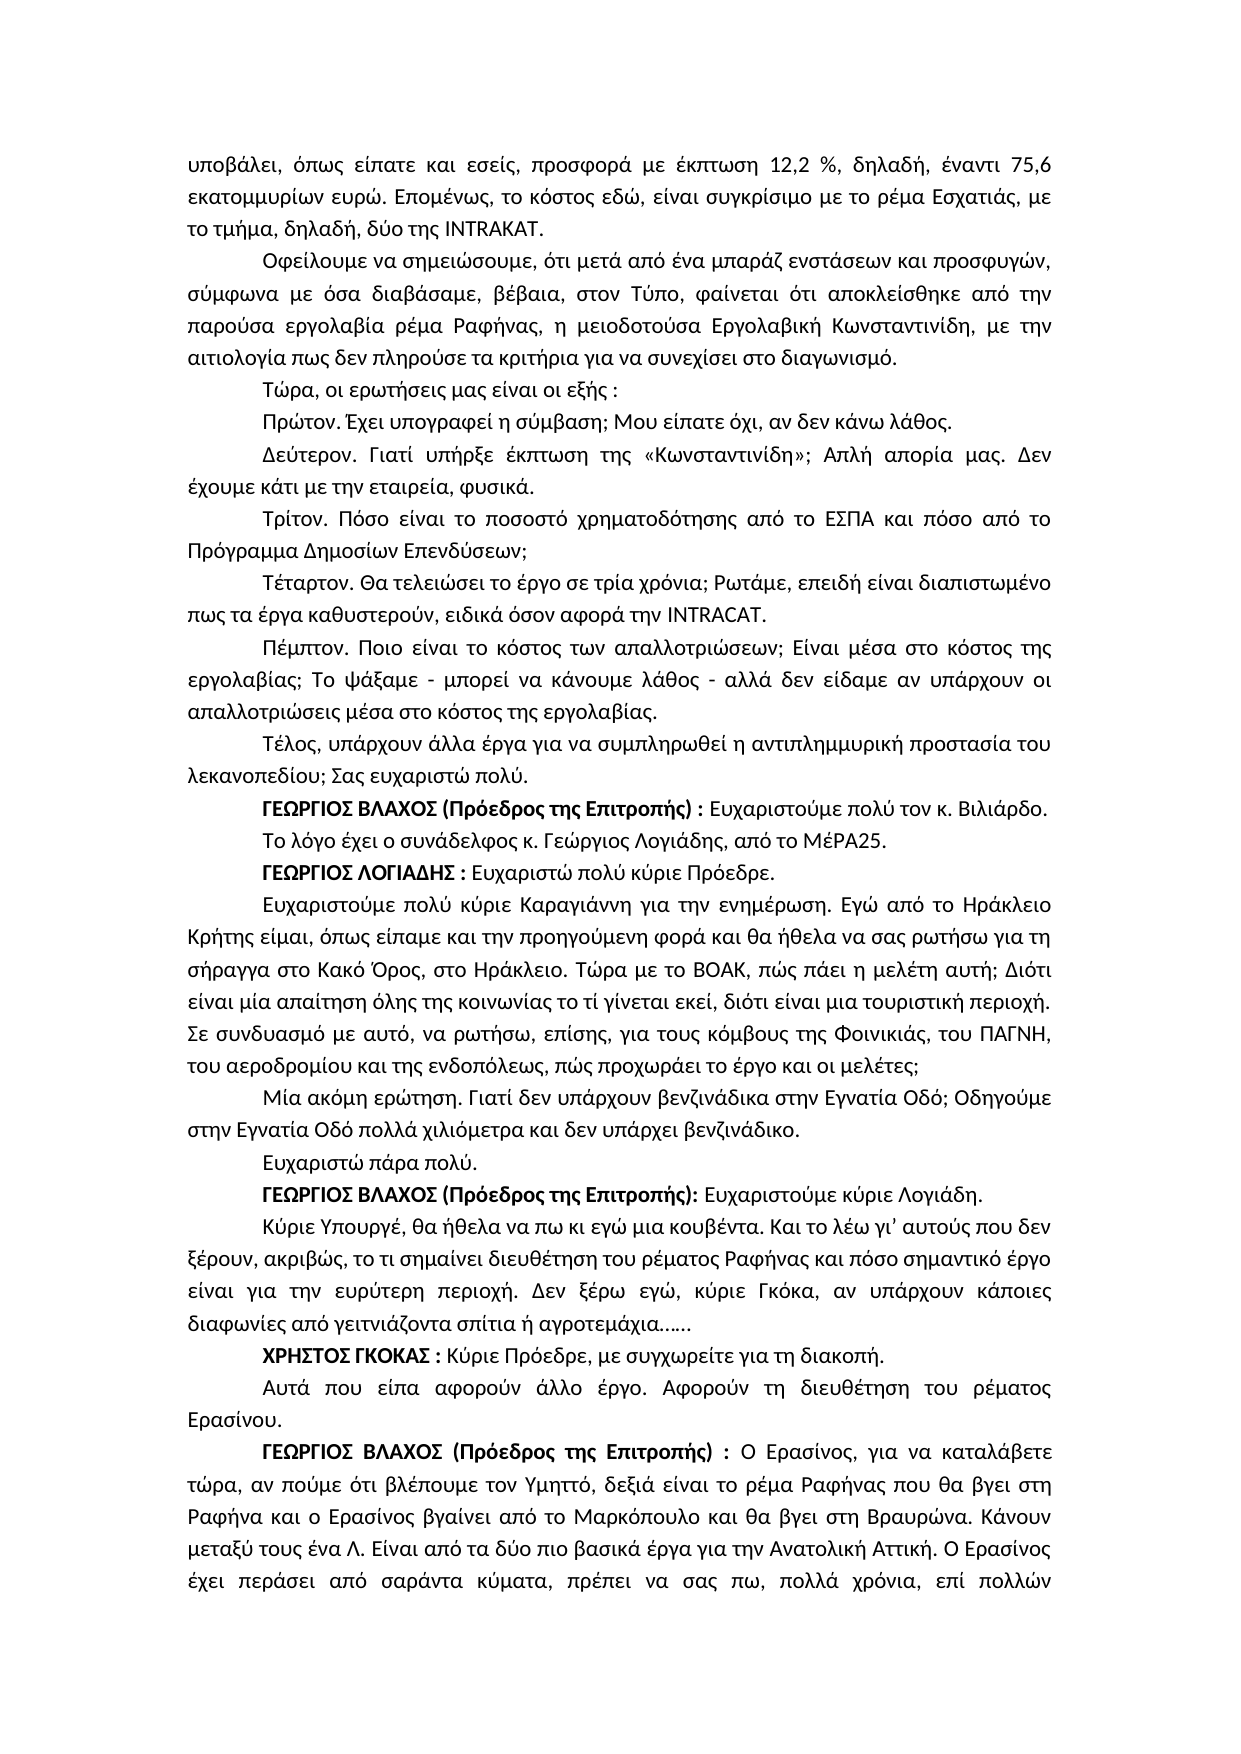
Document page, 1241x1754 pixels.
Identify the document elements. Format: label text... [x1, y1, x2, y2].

text Τρίτον. Πόσο είναι το ποσοστό χρηματοδότησης από το ΕΣΠΑ και πόσο από το Πρόγραμμα Δημοσίων Επενδύσεων; [187, 504, 1053, 564]
text Το λόγο έχει ο συνάδελφος κ. Γεώργιος Λογιάδης, από το ΜέΡΑ25. [187, 826, 1053, 854]
text Τέλος, υπάρχουν άλλα έργα για να συμπληρωθεί η αντιπλημμυρική προστασία του λεκανοπεδίου; Σας ευχαριστώ πολύ. [187, 729, 1053, 789]
text Κύριε Υπουργέ, θα ήθελα να πω κι εγώ μια κουβέντα. Και το λέω γι’ αυτούς που δεν ξέρουν, ακριβώς, το τι σημαίνει διευθέτηση του ρέματος Ραφήνας και πόσο σημαντικό έργο είναι για την ευρύτερη περιοχή. Δεν ξέρω εγώ, κύριε Γκόκα, αν υπάρχουν κάποιες διαφωνίες από γειτνιάζοντα σπίτια ή αγροτεμάχια…… [187, 1212, 1053, 1337]
text Τώρα, οι ερωτήσεις μας είναι οι εξής : [187, 375, 1053, 403]
text ΓΕΩΡΓΙΟΣ ΒΛΑΧΟΣ (Πρόεδρος της Επιτροπής): Ευχαριστούμε κύριε Λογιάδη. [187, 1180, 1053, 1208]
text Τέταρτον. Θα τελειώσει το έργο σε τρία χρόνια; Ρωτάμε, επειδή είναι διαπιστωμένο πως τα έργα καθυστερούν, ειδικά όσον αφορά την INTRACAT. [187, 568, 1053, 629]
text Αυτά που είπα αφορούν άλλο έργο. Αφορούν τη διευθέτηση του ρέματος Ερασίνου. [187, 1373, 1053, 1433]
text ΓΕΩΡΓΙΟΣ ΒΛΑΧΟΣ (Πρόεδρος της Επιτροπής) : Ευχαριστούμε πολύ τον κ. Βιλιάρδο. [187, 794, 1053, 822]
text ΓΕΩΡΓΙΟΣ ΛΟΓΙΑΔΗΣ : Ευχαριστώ πολύ κύριε Πρόεδρε. [187, 858, 1053, 886]
text Ευχαριστούμε πολύ κύριε Καραγιάννη για την ενημέρωση. Εγώ από το Ηράκλειο Κρήτης είμαι, όπως είπαμε και την προηγούμενη φορά και θα ήθελα να σας ρωτήσω για τη σήραγγα στο Κακό Όρος, στο Ηράκλειο. Τώρα με το ΒΟΑΚ, πώς πάει η μελέτη αυτή; Διότι είναι μία απαίτηση όλης της κοινωνίας το τί γίνεται εκεί, διότι είναι μια τουριστική περιοχή. Σε συνδυασμό με αυτό, να ρωτήσω, επίσης, για τους κόμβους της Φοινικιάς, του ΠΑΓΝΗ, του αεροδρομίου και της ενδοπόλεως, πώς προχωράει το έργο και οι μελέτες; [187, 890, 1053, 1079]
text ΧΡΗΣΤΟΣ ΓΚΟΚΑΣ : Κύριε Πρόεδρε, με συγχωρείτε για τη διακοπή. [187, 1341, 1053, 1369]
text Μία ακόμη ερώτηση. Γιατί δεν υπάρχουν βενζινάδικα στην Εγνατία Οδό; Οδηγούμε στην Εγνατία Οδό πολλά χιλιόμετρα και δεν υπάρχει βενζινάδικο. [187, 1083, 1053, 1144]
text Πέμπτον. Ποιο είναι το κόστος των απαλλοτριώσεων; Είναι μέσα στο κόστος της εργολαβίας; Το ψάξαμε - μπορεί να κάνουμε λάθος - αλλά δεν είδαμε αν υπάρχουν οι απαλλοτριώσεις μέσα στο κόστος της εργολαβίας. [187, 633, 1053, 725]
text Πρώτον. Έχει υπογραφεί η σύμβαση; Μου είπατε όχι, αν δεν κάνω λάθος. [187, 407, 1053, 436]
text Ευχαριστώ πάρα πολύ. [187, 1148, 1053, 1176]
text Δεύτερον. Γιατί υπήρξε έκπτωση της «Κωνσταντινίδη»; Απλή απορία μας. Δεν έχουμε κάτι με την εταιρεία, φυσικά. [187, 440, 1053, 500]
text Οφείλουμε να σημειώσουμε, ότι μετά από ένα μπαράζ ενστάσεων και προσφυγών, σύμφωνα με όσα διαβάσαμε, βέβαια, στον Τύπο, φαίνεται ότι αποκλείσθηκε από την παρούσα εργολαβία ρέμα Ραφήνας, η μειοδοτούσα Εργολαβική Κωνσταντινίδη, με την αιτιολογία πως δεν πληρούσε τα κριτήρια για να συνεχίσει στο διαγωνισμό. [187, 247, 1053, 371]
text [187, 1437, 1053, 1594]
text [187, 150, 1053, 242]
